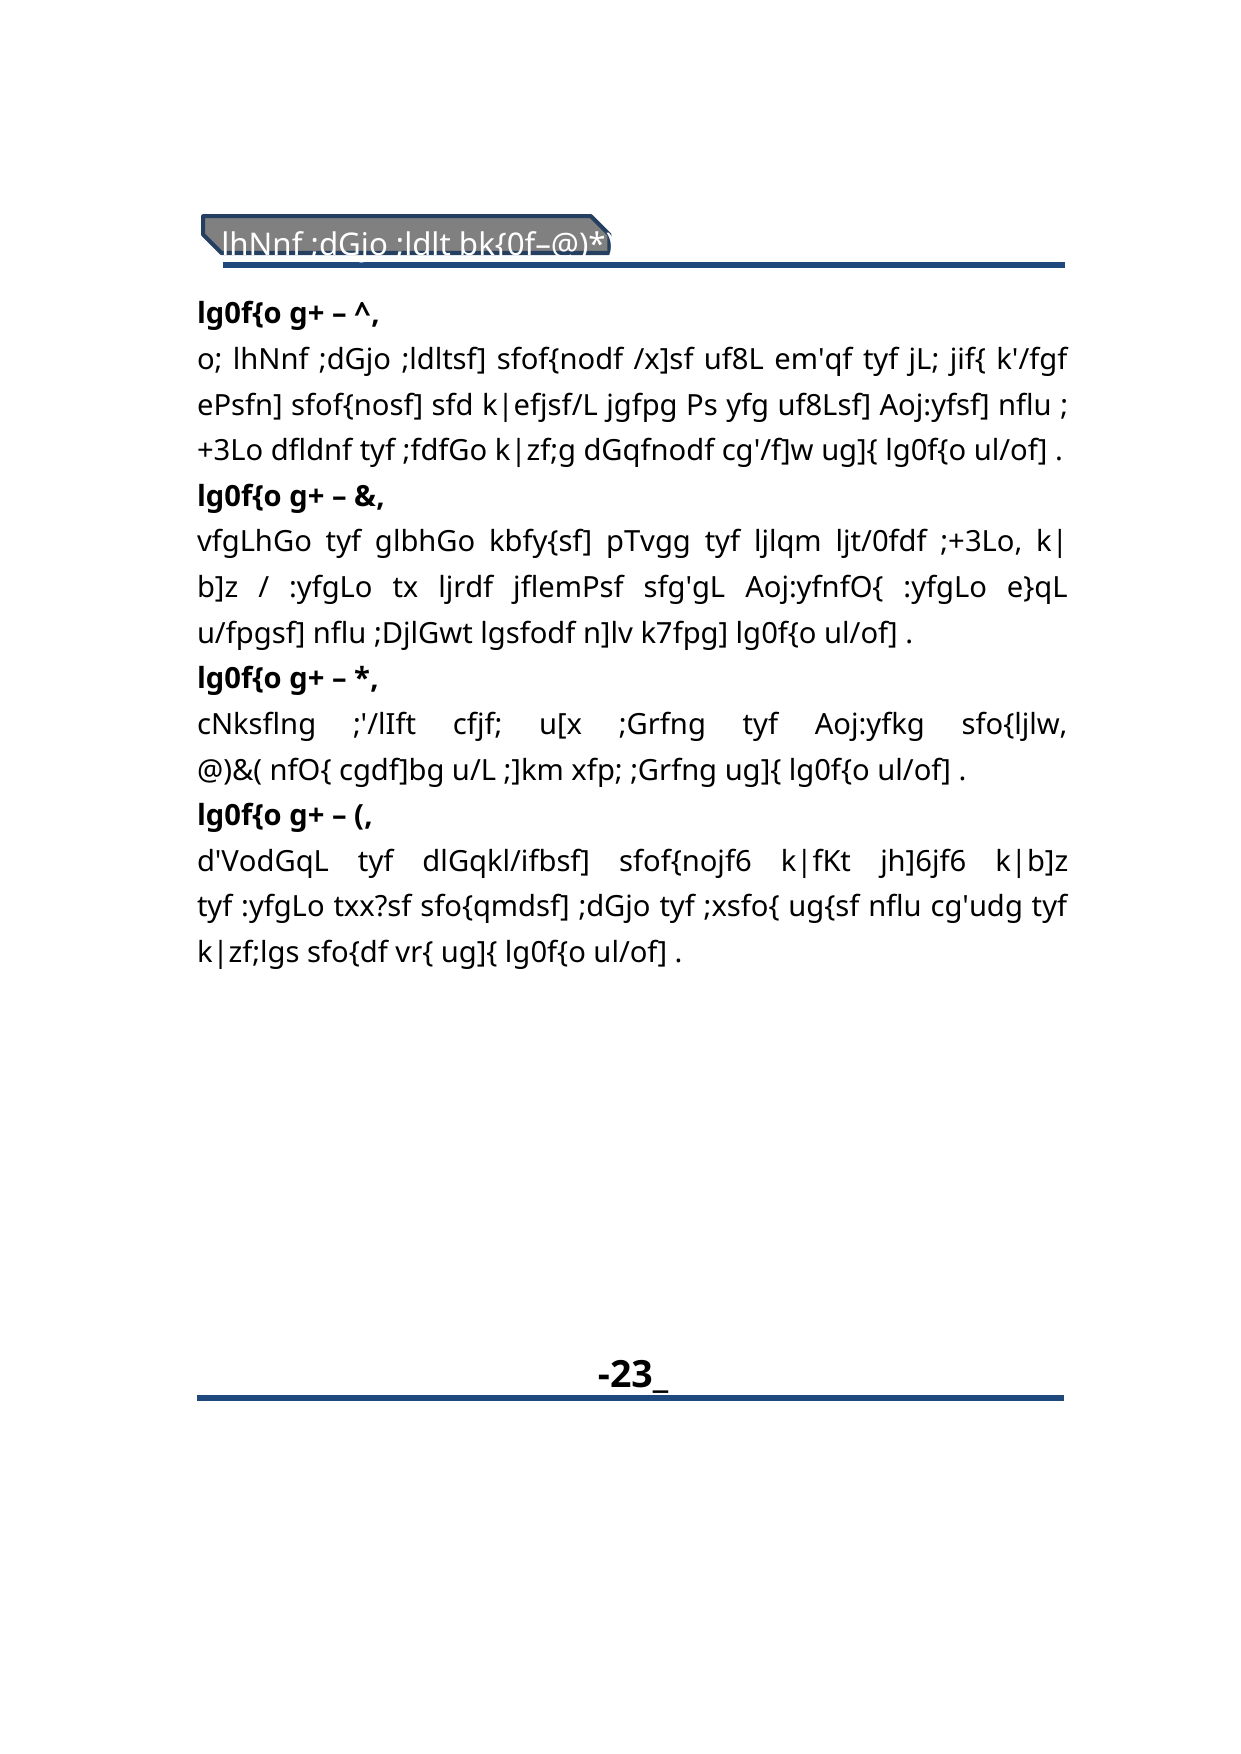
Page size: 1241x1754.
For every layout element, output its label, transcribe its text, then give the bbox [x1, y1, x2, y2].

text o; lhNnf ;dGjo ;ldltsf] sfof{nodf /x]sf uf8L em'qf tyf jL; jif{ k'/fgf ePsfn] sfof{nosf] sfd k|efjsf/L jgfpg Ps yfg uf8Lsf] Aoj:yfsf] nflu ;+3Lo dfldnf tyf ;fdfGo k|zf;g dGqfnodf cg'/f]w ug]{ lg0f{o ul/of] . [197, 338, 1069, 469]
text d'VodGqL tyf dlGqkl/ifbsf] sfof{nojf6 k|fKt jh]6jf6 k|b]z tyf :yfgLo txx?sf sfo{qmdsf] ;dGjo tyf ;xsfo{ ug{sf nflu cg'udg tyf k|zf;lgs sfo{df vr{ ug]{ lg0f{o ul/of] . [197, 840, 1069, 971]
text lg0f{o g+ – *, [197, 658, 1069, 697]
text lg0f{o g+ – ^, [197, 293, 1069, 332]
text cNksflng ;'/lIft cfjf; u[x ;Grfng tyf Aoj:yfkg sfo{ljlw, @)&( nfO{ cgdf]bg u/L ;]km xfp; ;Grfng ug]{ lg0f{o ul/of] . [197, 703, 1069, 788]
text lg0f{o g+ – (, [197, 794, 1069, 834]
text vfgLhGo tyf glbhGo kbfy{sf] pTvgg tyf ljlqm ljt/0fdf ;+3Lo, k|b]z / :yfgLo tx ljrdf jflemPsf sfg'gL Aoj:yfnfO{ :yfgLo e}qL u/fpgsf] nflu ;DjlGwt lgsfodf n]lv k7fpg] lg0f{o ul/of] . [197, 521, 1069, 652]
text lg0f{o g+ – &, [197, 475, 1069, 515]
